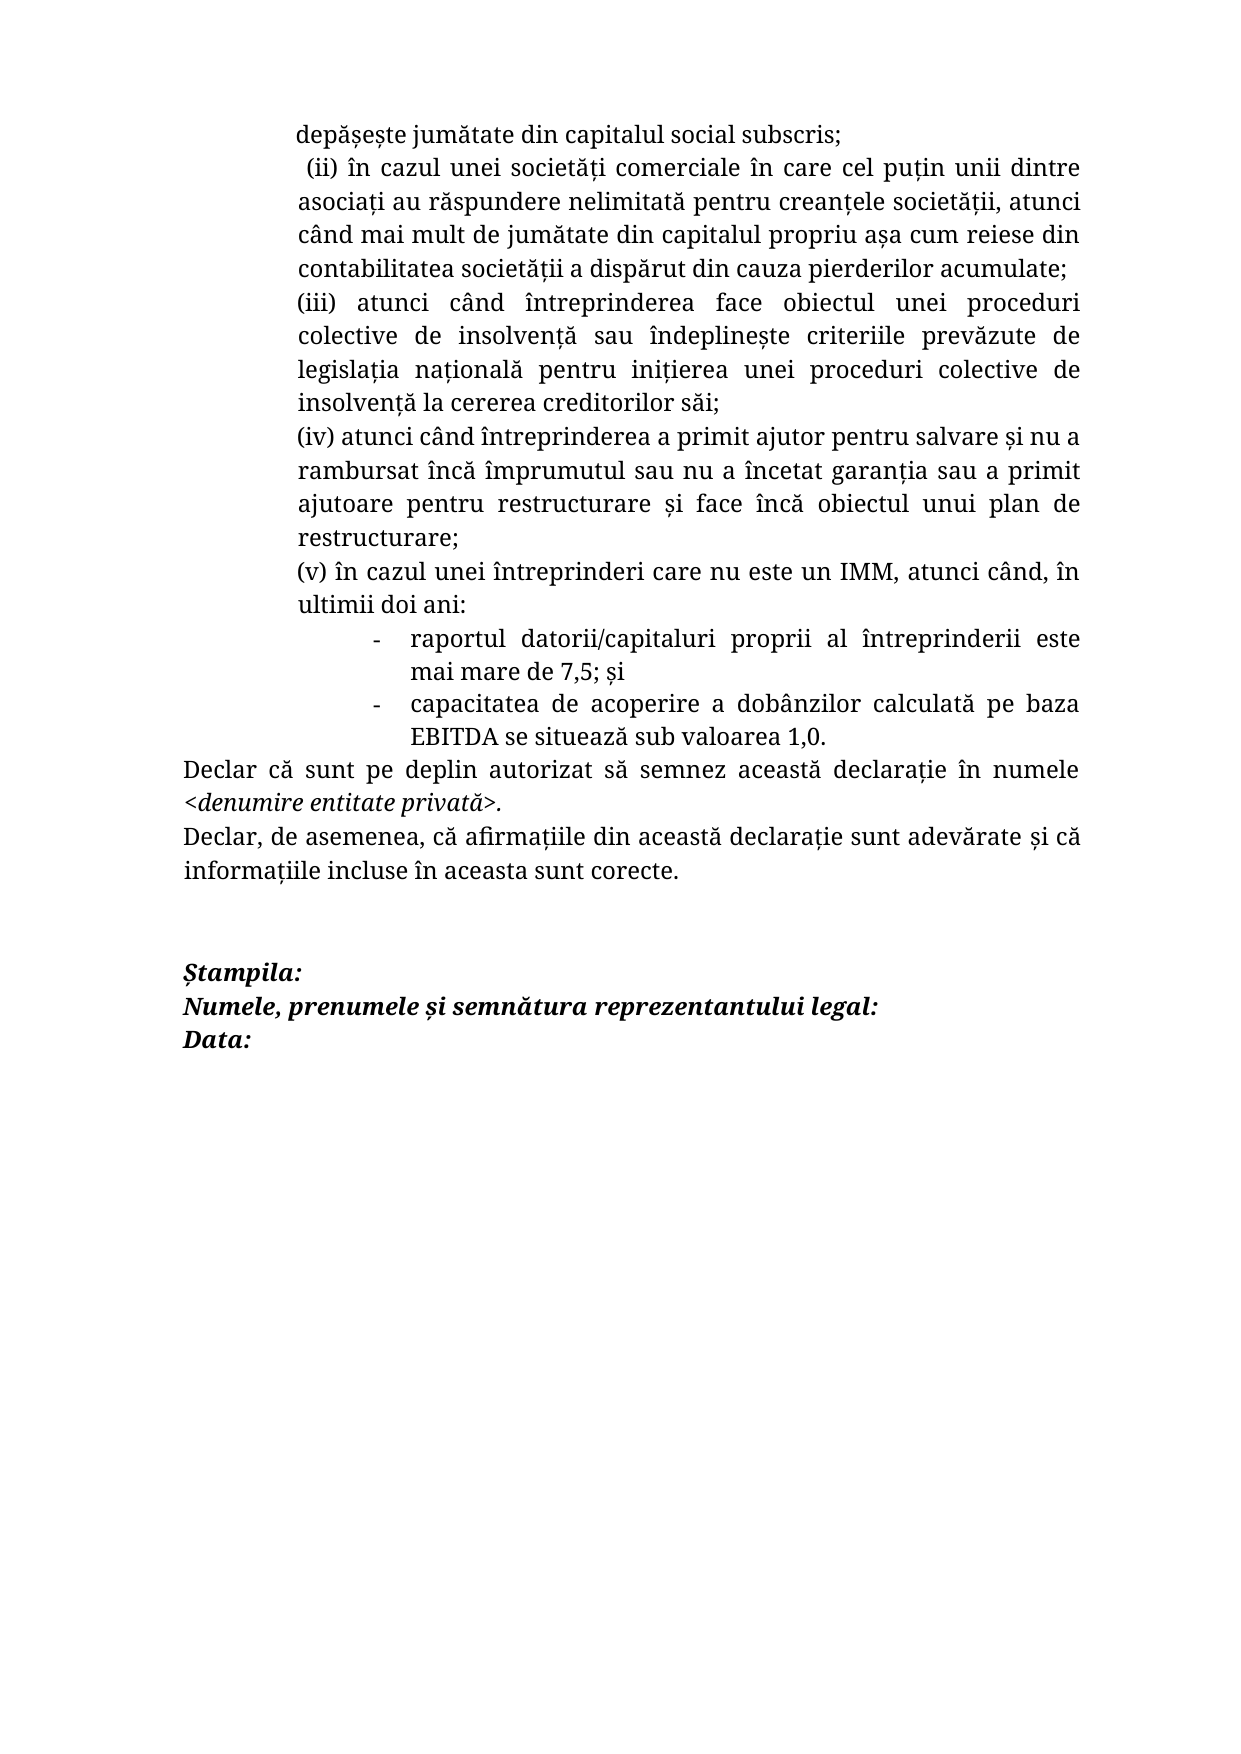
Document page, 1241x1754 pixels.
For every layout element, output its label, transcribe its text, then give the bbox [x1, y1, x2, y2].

text (ii) în cazul unei societăți comerciale în care cel puțin unii dintre asociați au răspundere nelimitată pentru creanțele societății, atunci când mai mult de jumătate din capitalul propriu așa cum reiese din contabilitatea societății a dispărut din cauza pierderilor acumulate; [297, 151, 1081, 284]
text Data: [183, 1023, 1122, 1056]
text Declar, de asemenea, că afirmaţiile din această declaraţie sunt adevărate şi că informaţiile incluse în aceasta sunt corecte. [183, 820, 1081, 886]
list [220, 118, 1081, 151]
list raportul datorii/capitaluri proprii al întreprinderii este mai mare de 7,5; și [373, 622, 1081, 687]
text Declar că sunt pe deplin autorizat să semnez această declaraţie în numele <denumire entitate privată>. [183, 752, 1081, 818]
text (v) în cazul unei întreprinderi care nu este un IMM, atunci când, în ultimii doi ani: [297, 554, 1081, 621]
text (iii) atunci când întreprinderea face obiectul unei proceduri colective de insolvență sau îndeplinește criteriile prevăzute de legislația națională pentru inițierea unei proceduri colective de insolvență la cererea creditorilor săi; [297, 285, 1081, 418]
text (iv) atunci când întreprinderea a primit ajutor pentru salvare și nu a rambursat încă împrumutul sau nu a încetat garanția sau a primit ajutoare pentru restructurare și face încă obiectul unui plan de restructurare; [297, 420, 1081, 553]
text Numele, prenumele și semnătura reprezentantului legal: [183, 989, 1122, 1022]
text Ştampila: [183, 955, 1122, 988]
list capacitatea de acoperire a dobânzilor calculată pe baza EBITDA se situează sub valoarea 1,0. [373, 687, 1081, 752]
